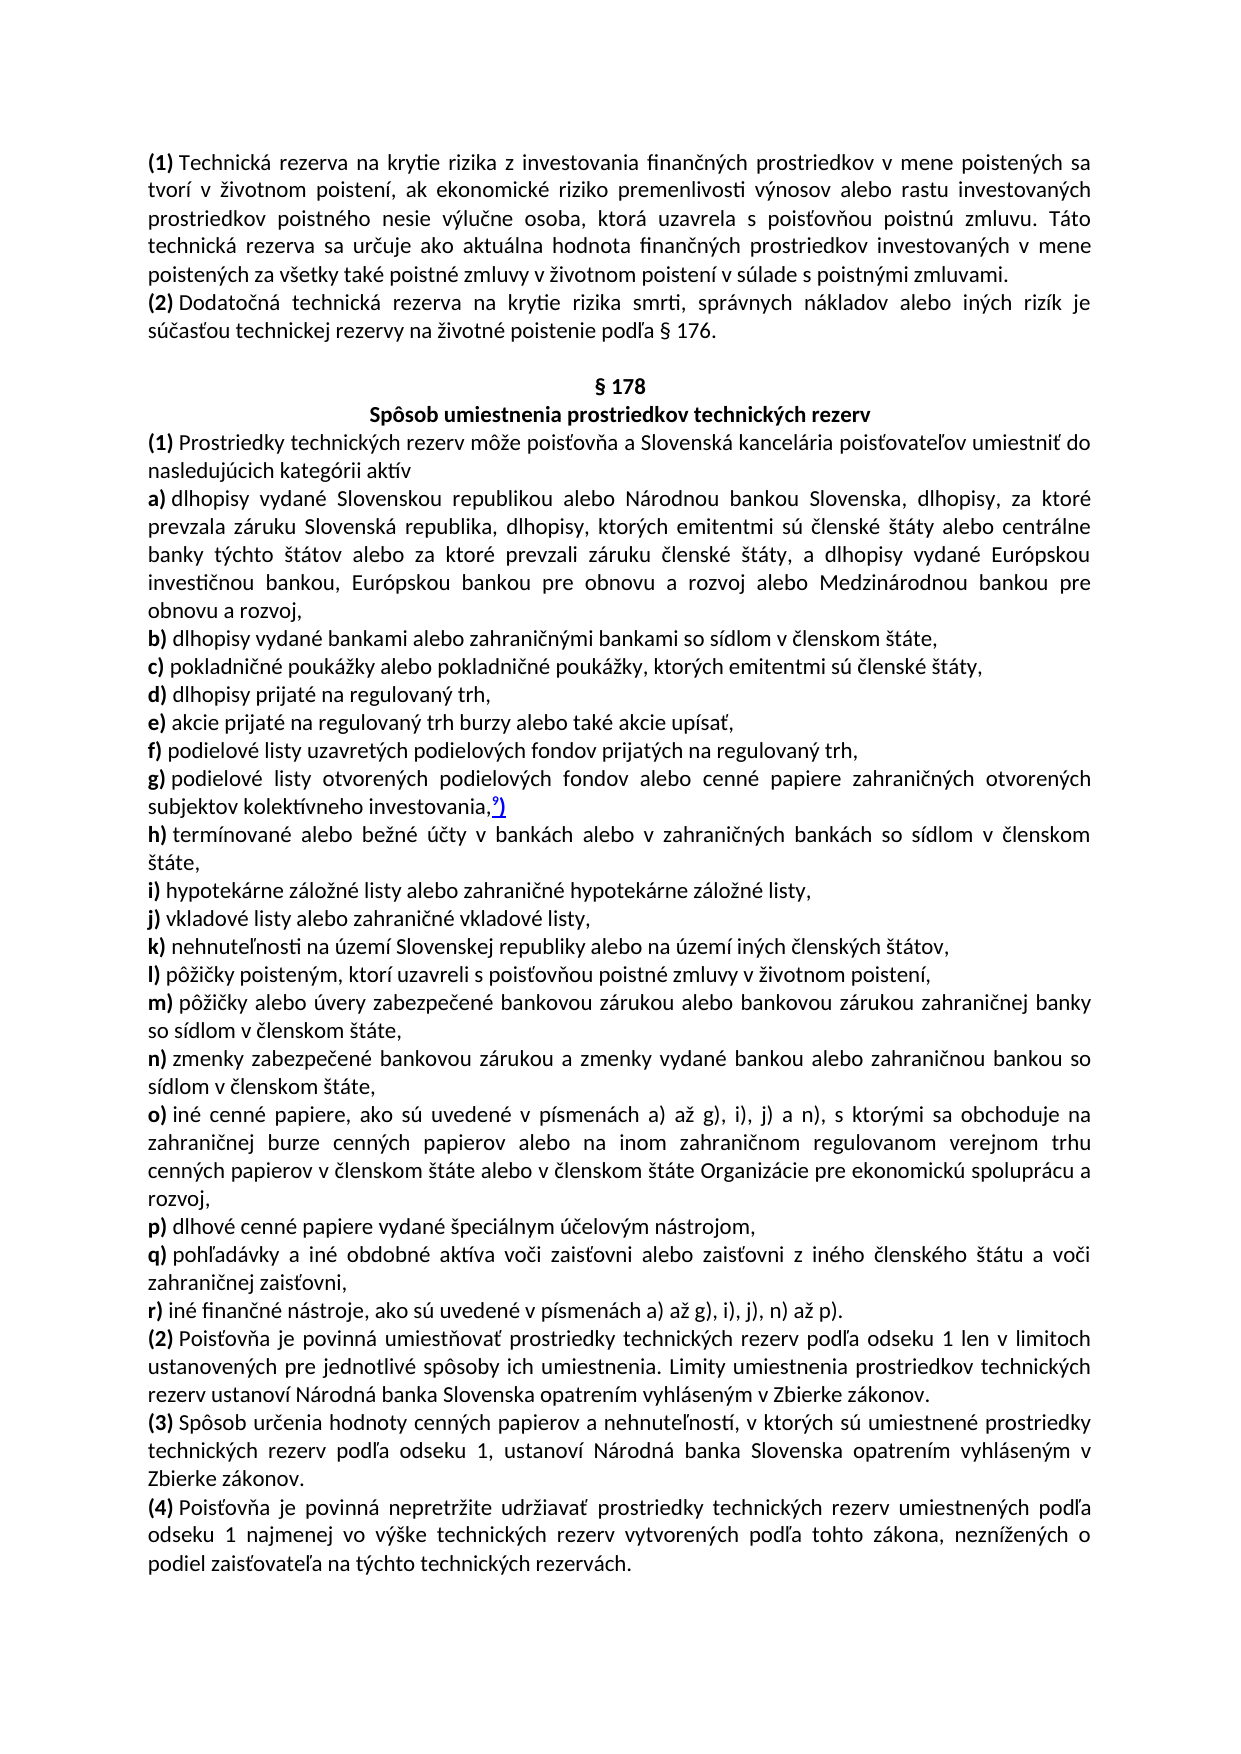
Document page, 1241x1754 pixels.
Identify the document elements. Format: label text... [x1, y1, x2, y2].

text k) nehnuteľnosti na území Slovenskej republiky alebo na území iných členských štátov, [148, 932, 1093, 960]
text e) akcie prijaté na regulovaný trh burzy alebo také akcie upísať, [148, 708, 1093, 736]
text p) dlhové cenné papiere vydané špeciálnym účelovým nástrojom, [148, 1212, 1093, 1240]
text Spôsob umiestnenia prostriedkov technických rezerv [148, 400, 1093, 428]
text q) pohľadávky a iné obdobné aktíva voči zaisťovni alebo zaisťovni z iného členského štátu a voči zahraničnej zaisťovni, [148, 1240, 1093, 1296]
text (3) Spôsob určenia hodnoty cenných papierov a nehnuteľností, v ktorých sú umiestnené prostriedky technických rezerv podľa odseku 1, ustanoví Národná banka Slovenska opatrením vyhláseným v Zbierke zákonov. [148, 1408, 1093, 1493]
text h) termínované alebo bežné účty v bankách alebo v zahraničných bankách so sídlom v členskom štáte, [148, 820, 1093, 876]
text (2) Dodatočná technická rezerva na krytie rizika smrti, správnych nákladov alebo iných rizík je súčasťou technickej rezervy na životné poistenie podľa § 176. [148, 288, 1093, 344]
text f) podielové listy uzavretých podielových fondov prijatých na regulovaný trh, [148, 736, 1093, 764]
text r) iné finančné nástroje, ako sú uvedené v písmenách a) až g), i), j), n) až p). [148, 1296, 1093, 1324]
text n) zmenky zabezpečené bankovou zárukou a zmenky vydané bankou alebo zahraničnou bankou so sídlom v členskom štáte, [148, 1044, 1093, 1100]
text (1) Prostriedky technických rezerv môže poisťovňa a Slovenská kancelária poisťovateľov umiestniť do nasledujúcich kategórii aktív [148, 428, 1093, 484]
text c) pokladničné poukážky alebo pokladničné poukážky, ktorých emitentmi sú členské štáty, [148, 652, 1093, 680]
text j) vkladové listy alebo zahraničné vkladové listy, [148, 904, 1093, 932]
text (4) Poisťovňa je povinná nepretržite udržiavať prostriedky technických rezerv umiestnených podľa odseku 1 najmenej vo výške technických rezerv vytvorených podľa tohto zákona, neznížených o podiel zaisťovateľa na týchto technických rezervách. [148, 1493, 1093, 1577]
text (2) Poisťovňa je povinná umiestňovať prostriedky technických rezerv podľa odseku 1 len v limitoch ustanovených pre jednotlivé spôsoby ich umiestnenia. Limity umiestnenia prostriedkov technických rezerv ustanoví Národná banka Slovenska opatrením vyhláseným v Zbierke zákonov. [148, 1324, 1093, 1408]
text g) podielové listy otvorených podielových fondov alebo cenné papiere zahraničných otvorených subjektov kolektívneho investovania,9) [148, 764, 1093, 820]
text § 178 [148, 372, 1093, 400]
text l) pôžičky poisteným, ktorí uzavreli s poisťovňou poistné zmluvy v životnom poistení, [148, 960, 1093, 988]
text (1) Technická rezerva na krytie rizika z investovania finančných prostriedkov v mene poistených sa tvorí v životnom poistení, ak ekonomické riziko premenlivosti výnosov alebo rastu investovaných prostriedkov poistného nesie výlučne osoba, ktorá uzavrela s poisťovňou poistnú zmluvu. Táto technická rezerva sa určuje ako aktuálna hodnota finančných prostriedkov investovaných v mene poistených za všetky také poistné zmluvy v životnom poistení v súlade s poistnými zmluvami. [148, 148, 1093, 288]
text b) dlhopisy vydané bankami alebo zahraničnými bankami so sídlom v členskom štáte, [148, 624, 1093, 652]
text i) hypotekárne záložné listy alebo zahraničné hypotekárne záložné listy, [148, 876, 1093, 904]
text o) iné cenné papiere, ako sú uvedené v písmenách a) až g), i), j) a n), s ktorými sa obchoduje na zahraničnej burze cenných papierov alebo na inom zahraničnom regulovanom verejnom trhu cenných papierov v členskom štáte alebo v členskom štáte Organizácie pre ekonomickú spoluprácu a rozvoj, [148, 1100, 1093, 1212]
text m) pôžičky alebo úvery zabezpečené bankovou zárukou alebo bankovou zárukou zahraničnej banky so sídlom v členskom štáte, [148, 988, 1093, 1044]
text d) dlhopisy prijaté na regulovaný trh, [148, 680, 1093, 708]
text a) dlhopisy vydané Slovenskou republikou alebo Národnou bankou Slovenska, dlhopisy, za ktoré prevzala záruku Slovenská republika, dlhopisy, ktorých emitentmi sú členské štáty alebo centrálne banky týchto štátov alebo za ktoré prevzali záruku členské štáty, a dlhopisy vydané Európskou investičnou bankou, Európskou bankou pre obnovu a rozvoj alebo Medzinárodnou bankou pre obnovu a rozvoj, [148, 484, 1093, 624]
